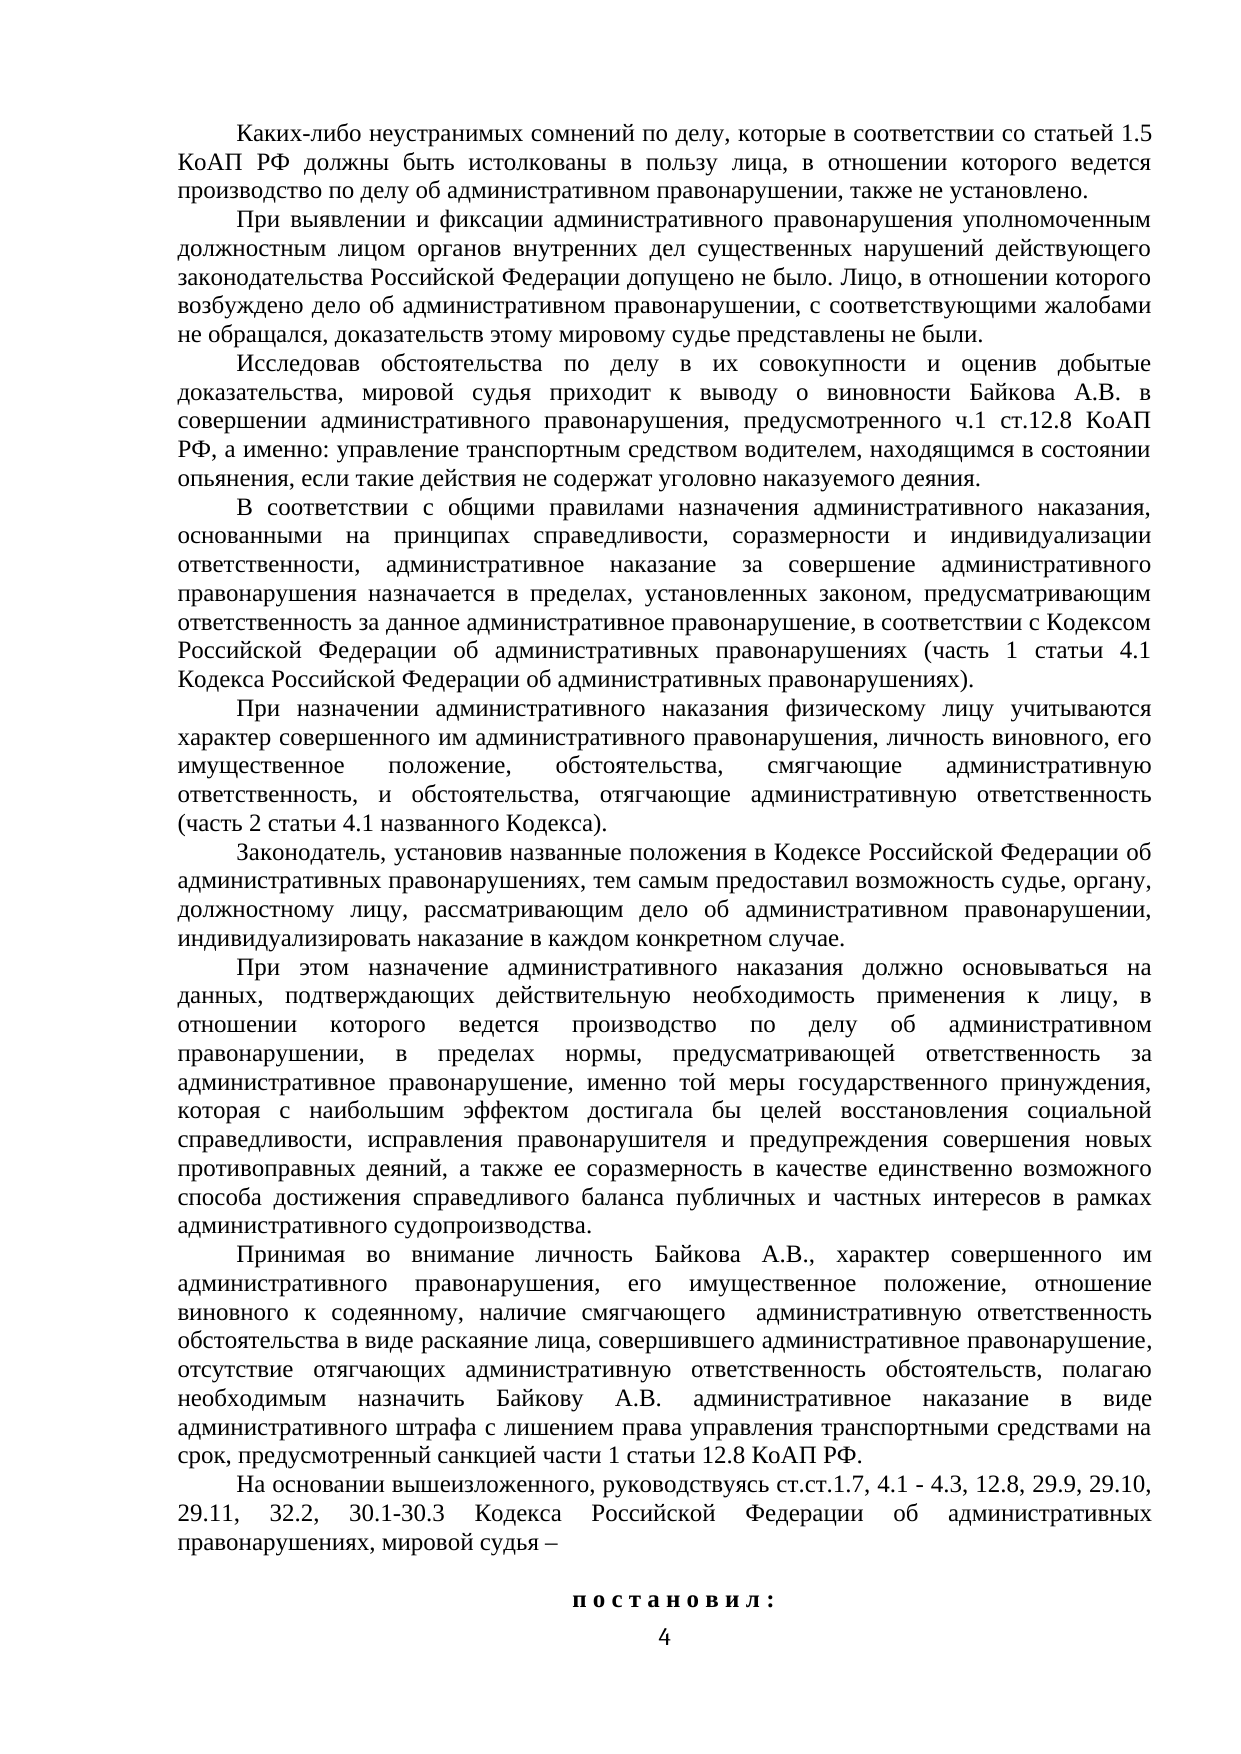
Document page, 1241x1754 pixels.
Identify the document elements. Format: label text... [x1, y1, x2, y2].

text При этом назначение административного наказания должно основываться на данных, подтверждающих действительную необходимость применения к лицу, в отношении которого ведется производство по делу об административном правонарушении, в пределах нормы, предусматривающей ответственность за административное правонарушение, именно той меры государственного принуждения, которая с наибольшим эффектом достигала бы целей восстановления социальной справедливости, исправления правонарушителя и предупреждения совершения новых противоправных деяний, а также ее соразмерность в качестве единственно возможного способа достижения справедливого баланса публичных и частных интересов в рамках административного судопроизводства. [177, 952, 1152, 1239]
text При выявлении и фиксации административного правонарушения уполномоченным должностным лицом органов внутренних дел существенных нарушений действующего законодательства Российской Федерации допущено не было. Лицо, в отношении которого возбуждено дело об административном правонарушении, с соответствующими жалобами не обращался, доказательств этому мировому судье представлены не были. [177, 204, 1152, 348]
text постановил: [177, 1584, 1152, 1613]
text При назначении административного наказания физическому лицу учитываются характер совершенного им административного правонарушения, личность виновного, его имущественное положение, обстоятельства, смягчающие административную ответственность, и обстоятельства, отягчающие административную ответственность (часть 2 статьи 4.1 названного Кодекса). [177, 693, 1152, 837]
text Законодатель, установив названные положения в Кодексе Российской Федерации об административных правонарушениях, тем самым предоставил возможность судье, органу, должностному лицу, рассматривающим дело об административном правонарушении, индивидуализировать наказание в каждом конкретном случае. [177, 837, 1152, 952]
text В соответствии с общими правилами назначения административного наказания, основанными на принципах справедливости, соразмерности и индивидуализации ответственности, административное наказание за совершение административного правонарушения назначается в пределах, установленных законом, предусматривающим ответственность за данное административное правонарушение, в соответствии с Кодексом Российской Федерации об административных правонарушениях (часть 1 статьи 4.1 Кодекса Российской Федерации об административных правонарушениях). [177, 492, 1152, 693]
text Принимая во внимание личность Байкова А.В., характер совершенного им административного правонарушения, его имущественное положение, отношение виновного к содеянному, наличие смягчающего административную ответственность обстоятельства в виде раскаяние лица, совершившего административное правонарушение, отсутствие отягчающих административную ответственность обстоятельств, полагаю необходимым назначить Байкову А.В. административное наказание в виде административного штрафа с лишением права управления транспортными средствами на срок, предусмотренный санкцией части 1 статьи 12.8 КоАП РФ. [177, 1239, 1152, 1469]
text Исследовав обстоятельства по делу в их совокупности и оценив добытые доказательства, мировой судья приходит к выводу о виновности Байкова А.В. в совершении административного правонарушения, предусмотренного ч.1 ст.12.8 КоАП РФ, а именно: управление транспортным средством водителем, находящимся в состоянии опьянения, если такие действия не содержат уголовно наказуемого деяния. [177, 348, 1152, 492]
text Каких-либо неустранимых сомнений по делу, которые в соответствии со статьей 1.5 КоАП РФ должны быть истолкованы в пользу лица, в отношении которого ведется производство по делу об административном правонарушении, также не установлено. [177, 118, 1152, 204]
text На основании вышеизложенного, руководствуясь ст.ст.1.7, 4.1 - 4.3, 12.8, 29.9, 29.10, 29.11, 32.2, 30.1-30.3 Кодекса Российской Федерации об административных правонарушениях, мировой судья – [177, 1469, 1152, 1556]
